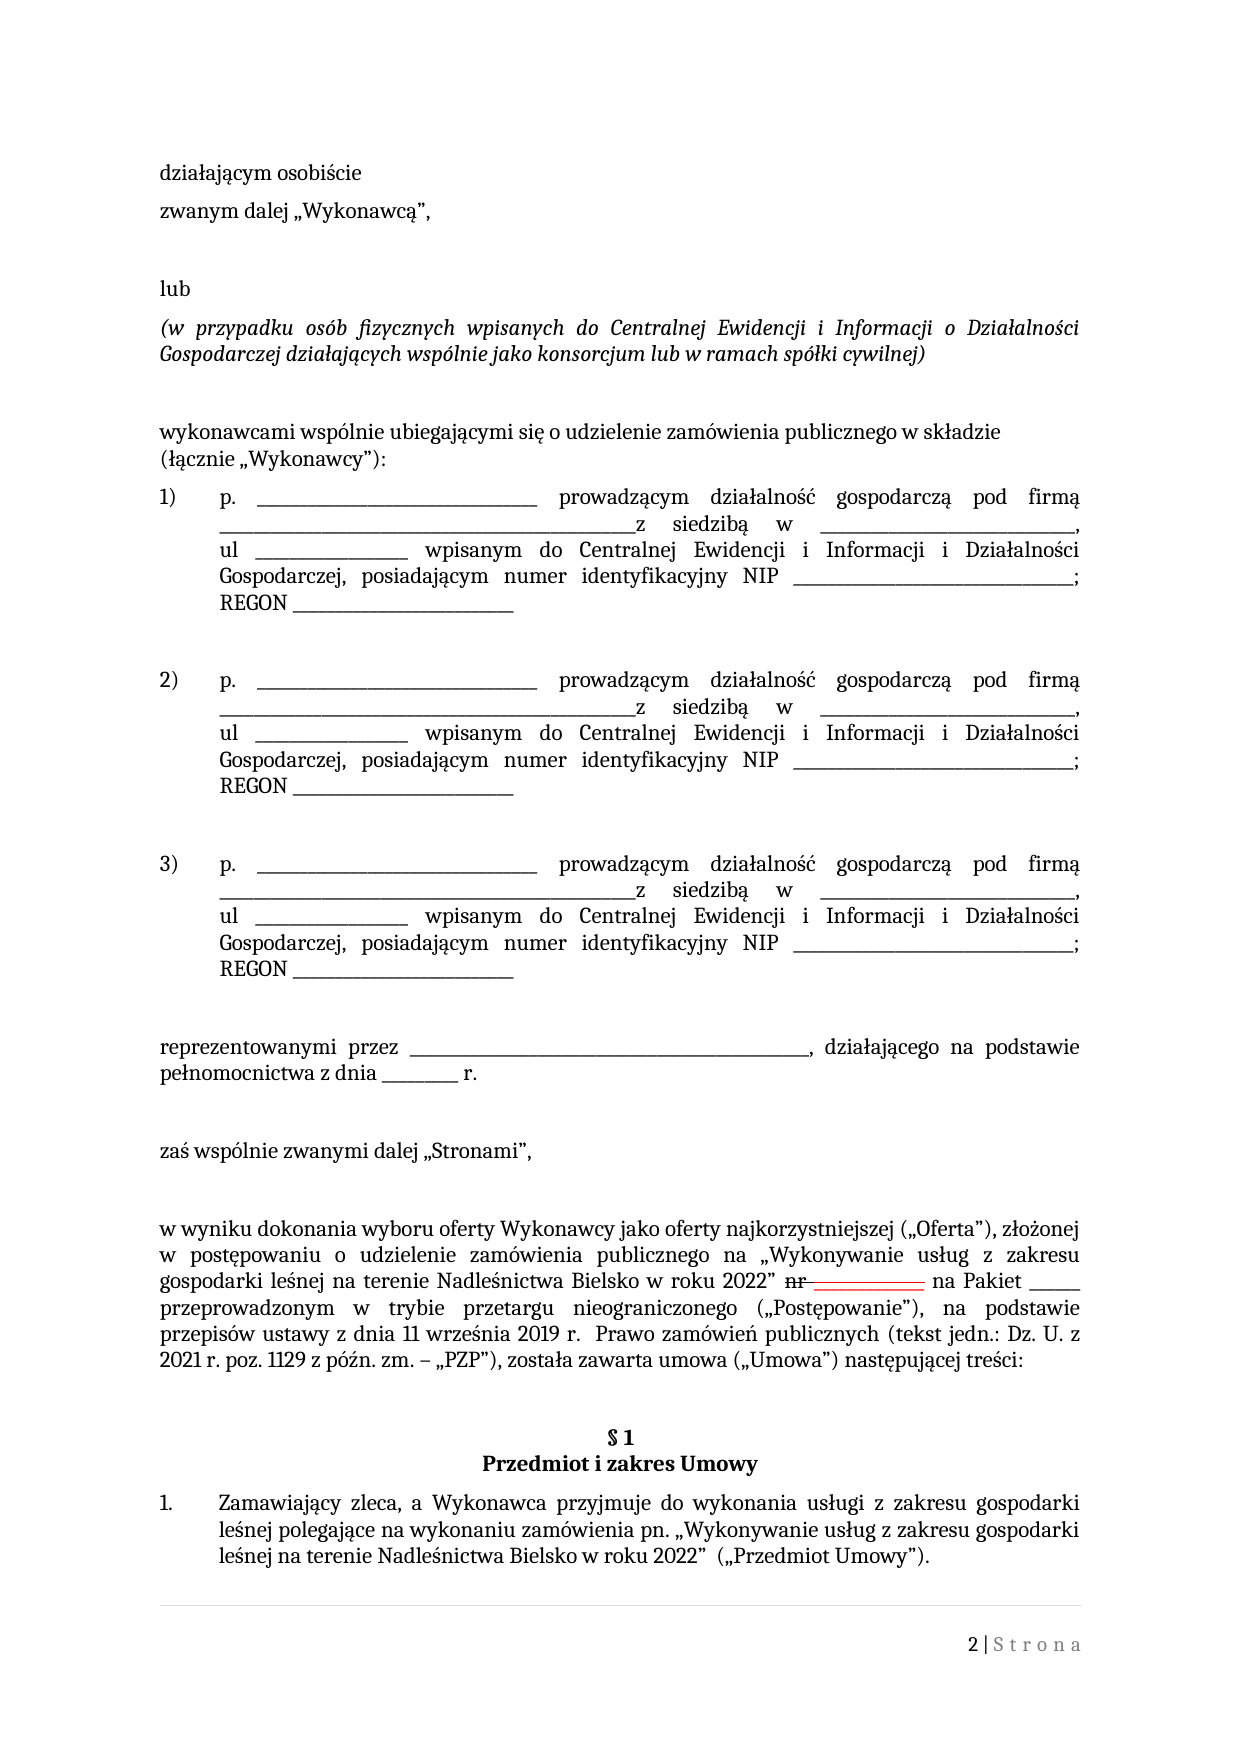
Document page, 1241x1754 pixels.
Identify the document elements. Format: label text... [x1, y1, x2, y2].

text działającym osobiście [159, 159, 1081, 186]
text 3) p. _________________________________ prowadzącym działalność gospodarczą pod firmą _________________________________________________z siedzibą w ______________________________, ul __________________ wpisanym do Centralnej Ewidencji i Informacji i Działalności Gospodarczej, posiadającym numer identyfikacyjny NIP _________________________________; REGON __________________________ [159, 850, 1081, 982]
text zwanym dalej „Wykonawcą”, [159, 198, 1081, 225]
text 2) p. _________________________________ prowadzącym działalność gospodarczą pod firmą _________________________________________________z siedzibą w ______________________________, ul __________________ wpisanym do Centralnej Ewidencji i Informacji i Działalności Gospodarczej, posiadającym numer identyfikacyjny NIP _________________________________; REGON __________________________ [159, 667, 1081, 799]
text (w przypadku osób fizycznych wpisanych do Centralnej Ewidencji i Informacji o Działalności Gospodarczej działających wspólnie jako konsorcjum lub w ramach spółki cywilnej) [159, 315, 1081, 368]
text w wyniku dokonania wyboru oferty Wykonawcy jako oferty najkorzystniejszej („Oferta”), złożonej w postępowaniu o udzielenie zamówienia publicznego na „Wykonywanie usług z zakresu gospodarki leśnej na terenie Nadleśnictwa Bielsko w roku 2022” nr _____________ na Pakiet ______ przeprowadzonym w trybie przetargu nieograniczonego („Postępowanie”), na podstawie przepisów ustawy z dnia 11 września 2019 r. Prawo zamówień publicznych (tekst jedn.: Dz. U. z 2021 r. poz. 1129 z późn. zm. – „PZP”), została zawarta umowa („Umowa”) następującej treści: [159, 1215, 1081, 1373]
text reprezentowanymi przez _______________________________________________, działającego na podstawie pełnomocnictwa z dnia _________ r. [159, 1033, 1081, 1086]
text zaś wspólnie zwanymi dalej „Stronami”, [159, 1138, 1081, 1164]
text § 1 Przedmiot i zakres Umowy [159, 1425, 1081, 1477]
text lub [159, 276, 1081, 302]
text wykonawcami wspólnie ubiegającymi się o udzielenie zamówienia publicznego w składzie (łącznie „Wykonawcy”): [159, 419, 1081, 472]
text 1) p. _________________________________ prowadzącym działalność gospodarczą pod firmą _________________________________________________z siedzibą w ______________________________, ul __________________ wpisanym do Centralnej Ewidencji i Informacji i Działalności Gospodarczej, posiadającym numer identyfikacyjny NIP _________________________________; REGON __________________________ [159, 484, 1081, 616]
list Zamawiający zleca, a Wykonawca przyjmuje do wykonania usługi z zakresu gospodarki leśnej polegające na wykonaniu zamówienia pn. „Wykonywanie usług z zakresu gospodarki leśnej na terenie Nadleśnictwa Bielsko w roku 2022” („Przedmiot Umowy”). [159, 1490, 1081, 1569]
